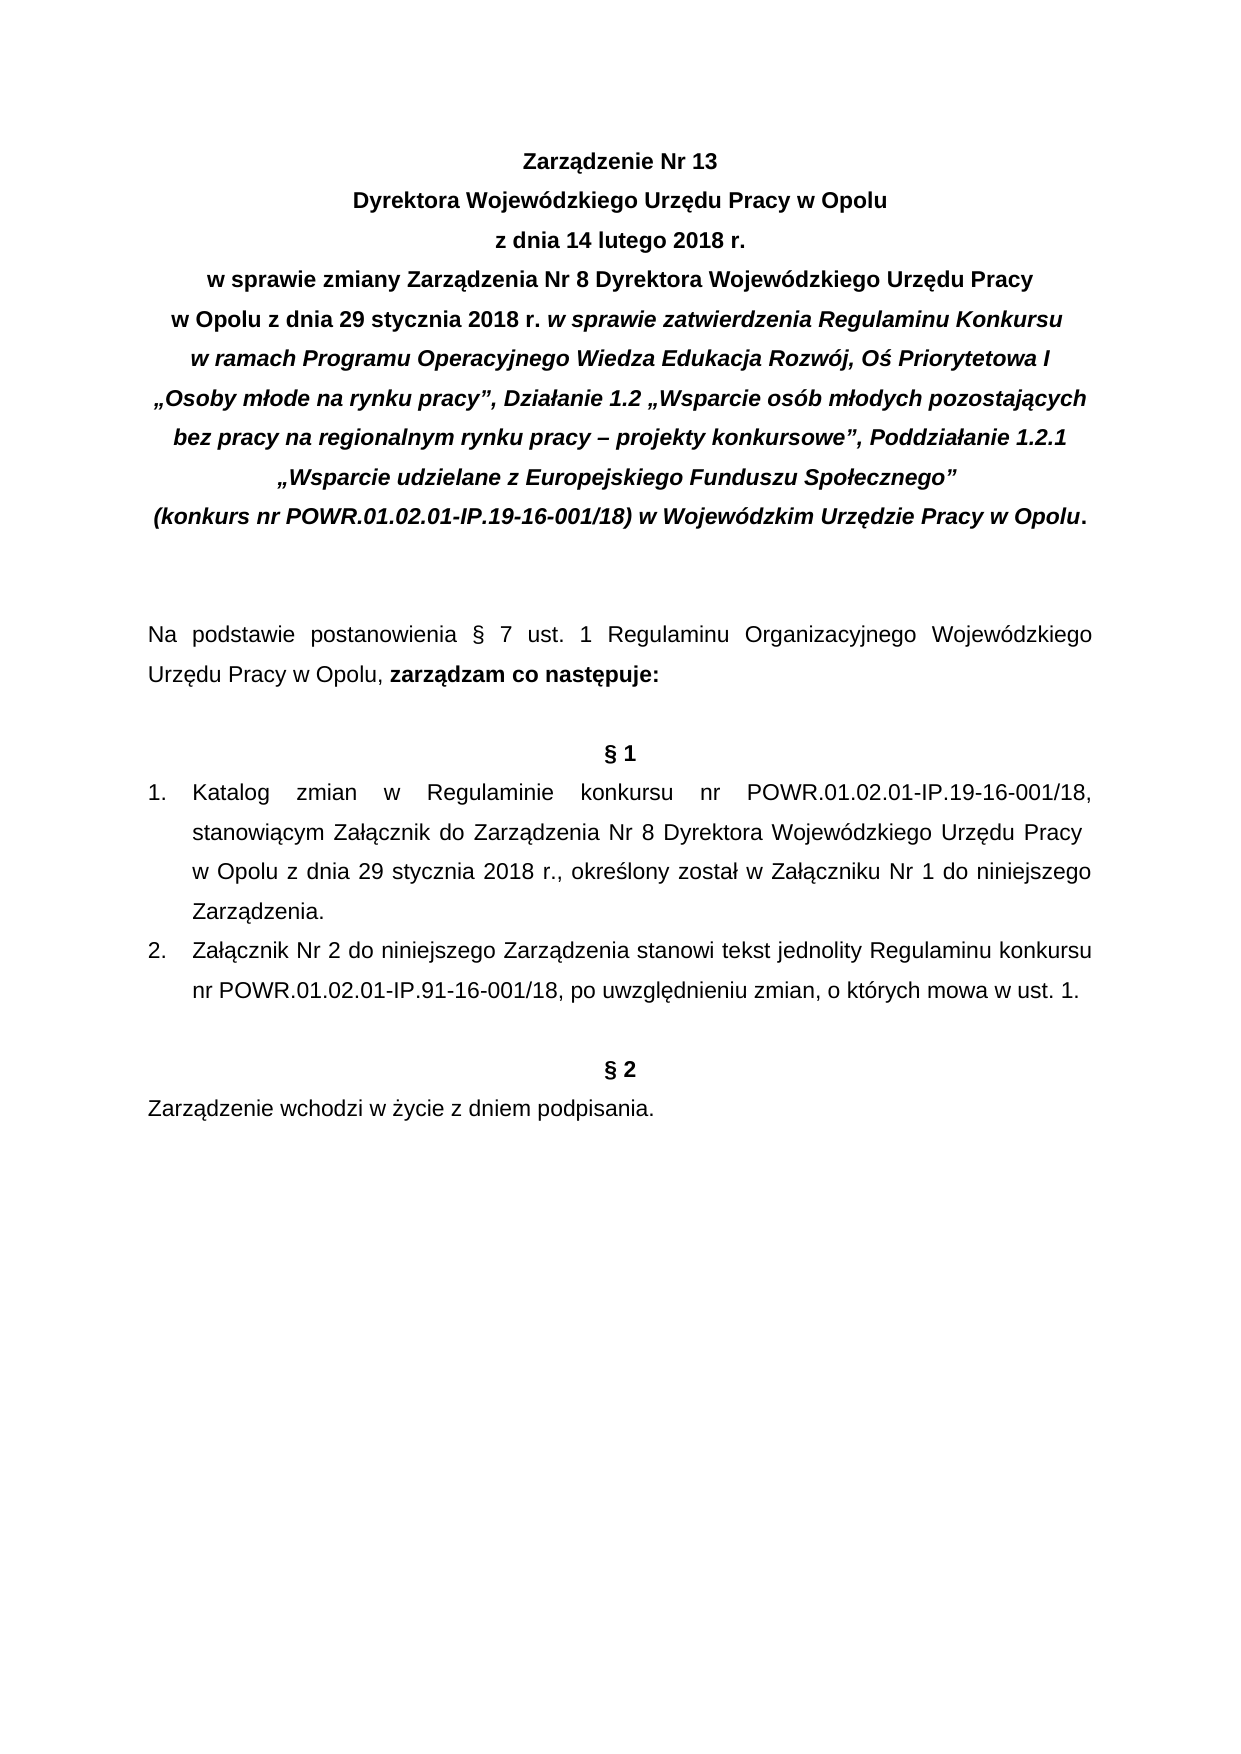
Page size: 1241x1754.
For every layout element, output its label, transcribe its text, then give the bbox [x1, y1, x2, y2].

text Zarządzenie wchodzi w życie z dniem podpisania. [148, 1095, 1093, 1121]
text w Opolu z dnia 29 stycznia 2018 r. w sprawie zatwierdzenia Regulaminu Konkursu w ramach Programu Operacyjnego Wiedza Edukacja Rozwój, Oś Priorytetowa I „Osoby młode na rynku pracy”, Działanie 1.2 „Wsparcie osób młodych pozostających bez pracy na regionalnym rynku pracy – projekty konkursowe”, Poddziałanie 1.2.1 „Wsparcie udzielane z Europejskiego Funduszu Społecznego” (konkurs nr POWR.01.02.01-IP.19-16-001/18) w Wojewódzkim Urzędzie Pracy w Opolu. [148, 306, 1093, 529]
text Zarządzenie Nr 13 [148, 148, 1093, 174]
list Załącznik Nr 2 do niniejszego Zarządzenia stanowi tekst jednolity Regulaminu konkursu nr POWR.01.02.01-IP.91-16-001/18, po uwzględnieniu zmian, o których mowa w ust. 1. [148, 937, 1093, 1003]
text § 2 [148, 1056, 1093, 1082]
text Dyrektora Wojewódzkiego Urzędu Pracy w Opolu [148, 187, 1093, 213]
list Katalog zmian w Regulaminie konkursu nr POWR.01.02.01-IP.19-16-001/18, stanowiącym Załącznik do Zarządzenia Nr 8 Dyrektora Wojewódzkiego Urzędu Pracy w Opolu z dnia 29 stycznia 2018 r., określony został w Załączniku Nr 1 do niniejszego Zarządzenia. [148, 779, 1093, 924]
text Na podstawie postanowienia § 7 ust. 1 Regulaminu Organizacyjnego Wojewódzkiego Urzędu Pracy w Opolu, zarządzam co następuje: [148, 621, 1093, 687]
text z dnia 14 lutego 2018 r. [148, 227, 1093, 253]
text w sprawie zmiany Zarządzenia Nr 8 Dyrektora Wojewódzkiego Urzędu Pracy [148, 266, 1093, 292]
text § 1 [148, 740, 1093, 766]
